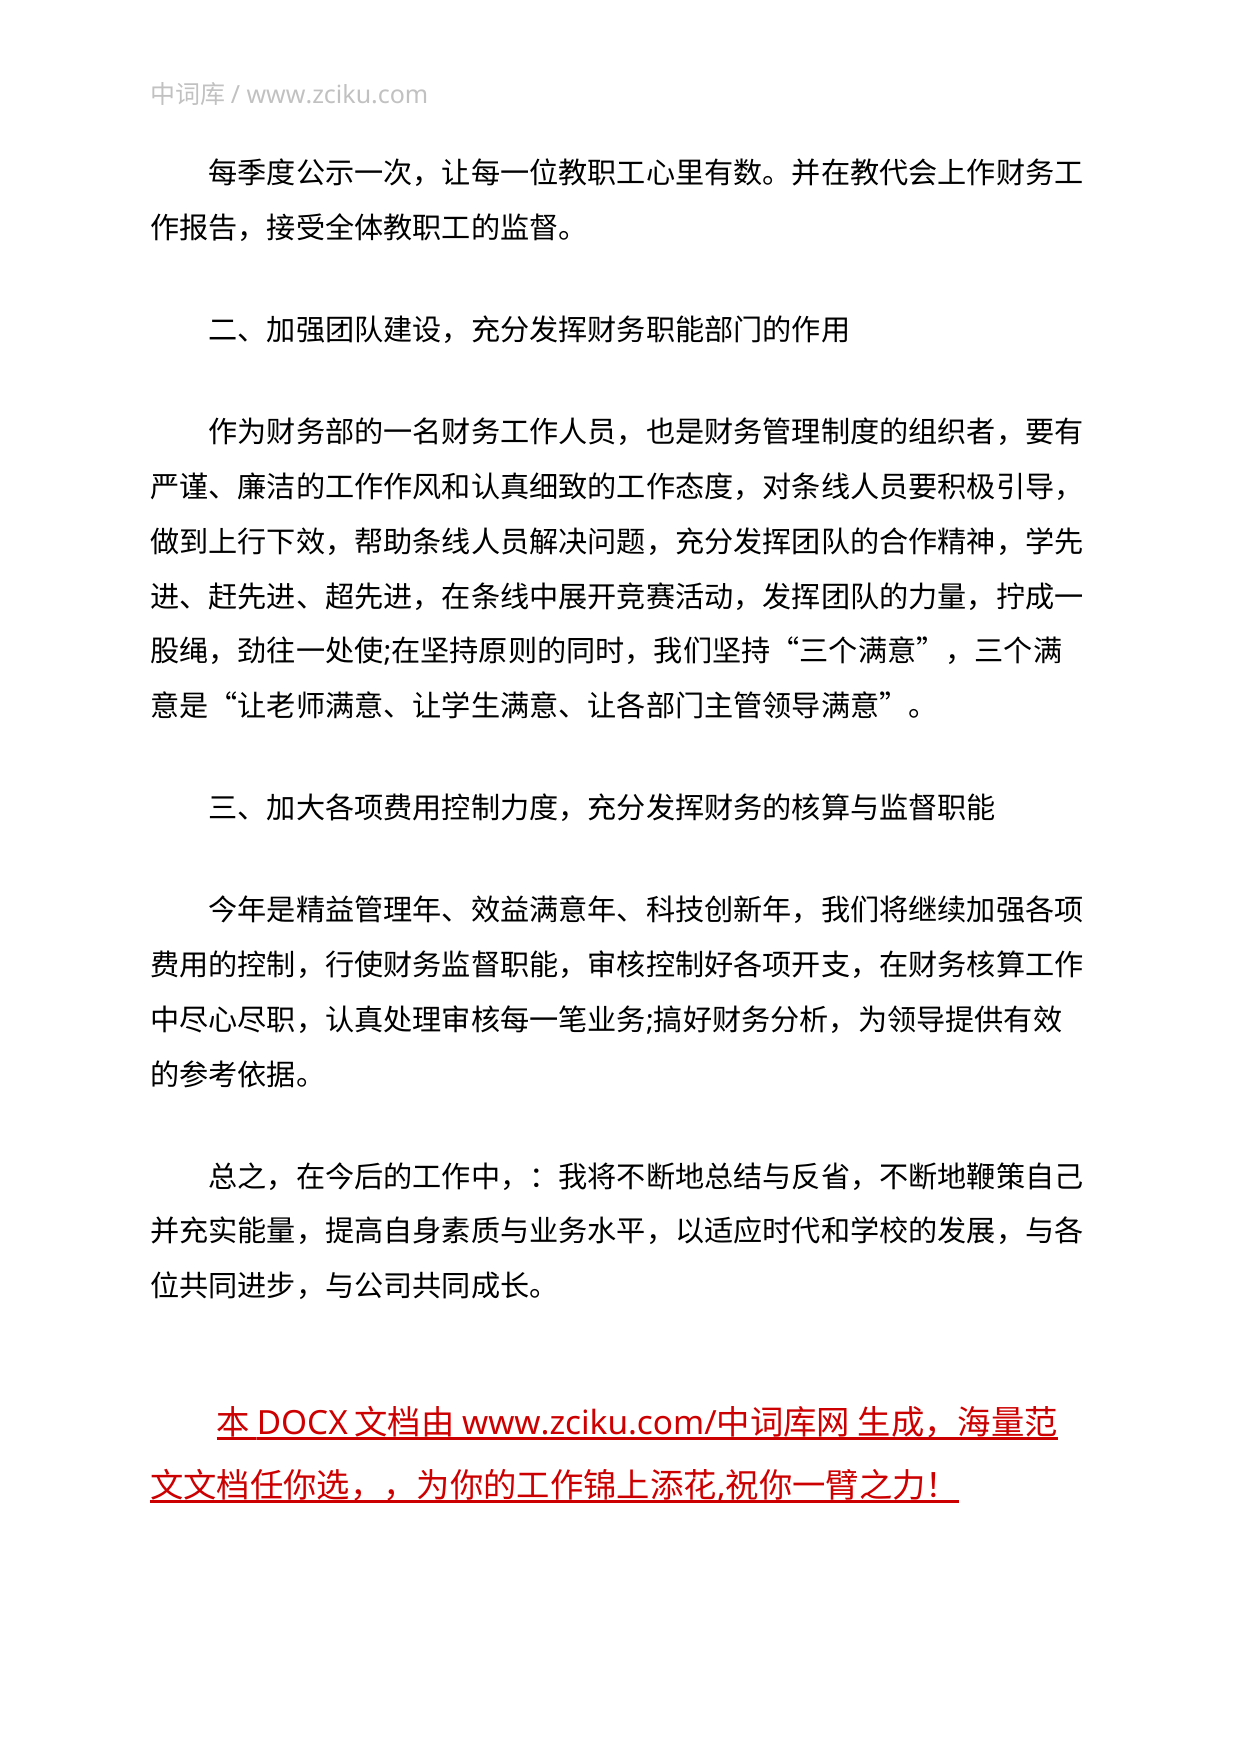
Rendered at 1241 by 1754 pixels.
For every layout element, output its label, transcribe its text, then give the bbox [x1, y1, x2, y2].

text 二、加强团队建设，充分发挥财务职能部门的作用 [150, 307, 1090, 349]
text 本DOCX文档由 www.zciku.com/中词库网 生成，海量范文文档任你选，，为你的工作锦上添花,祝你一臂之力！ [150, 1396, 1090, 1507]
text 三、加大各项费用控制力度，充分发挥财务的核算与监督职能 [150, 785, 1090, 827]
text 今年是精益管理年、效益满意年、科技创新年，我们将继续加强各项费用的控制，行使财务监督职能，审核控制好各项开支，在财务核算工作中尽心尽职，认真处理审核每一笔业务;搞好财务分析，为领导提供有效的参考依据。 [150, 887, 1090, 1094]
text 作为财务部的一名财务工作人员，也是财务管理制度的组织者，要有严谨、廉洁的工作作风和认真细致的工作态度，对条线人员要积极引导，做到上行下效，帮助条线人员解决问题，充分发挥团队的合作精神，学先进、赶先进、超先进，在条线中展开竞赛活动，发挥团队的力量，拧成一股绳，劲往一处使;在坚持原则的同时，我们坚持“三个满意”，三个满意是“让老师满意、让学生满意、让各部门主管领导满意”。 [150, 408, 1090, 725]
text 总之，在今后的工作中，：我将不断地总结与反省，不断地鞭策自己并充实能量，提高自身素质与业务水平，以适应时代和学校的发展，与各位共同进步，与公司共同成长。 [150, 1153, 1090, 1305]
text 每季度公示一次，让每一位教职工心里有数。并在教代会上作财务工作报告，接受全体教职工的监督。 [150, 150, 1090, 247]
